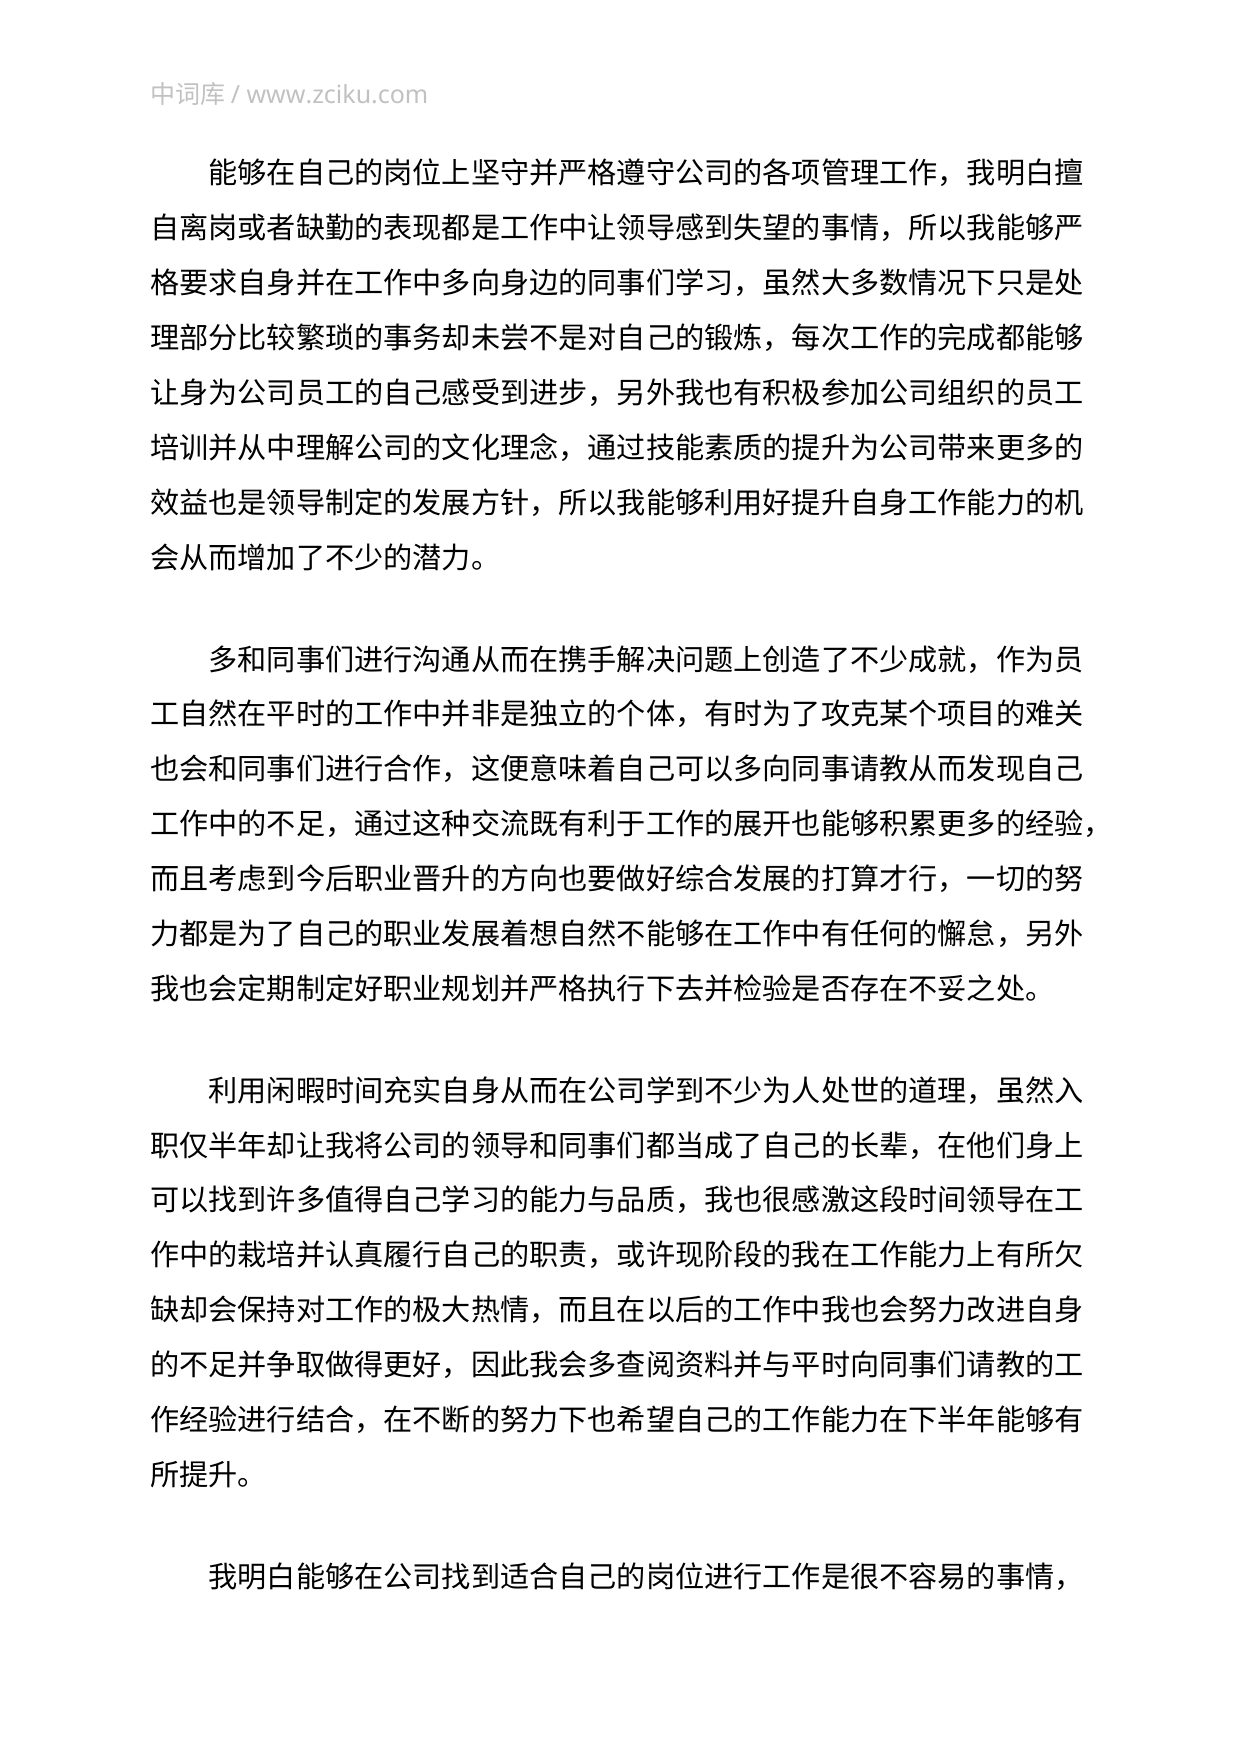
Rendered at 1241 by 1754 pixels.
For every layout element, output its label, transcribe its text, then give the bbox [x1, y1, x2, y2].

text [150, 1553, 1090, 1596]
text 利用闲暇时间充实自身从而在公司学到不少为人处世的道理，虽然入职仅半年却让我将公司的领导和同事们都当成了自己的长辈，在他们身上可以找到许多值得自己学习的能力与品质，我也很感激这段时间领导在工作中的栽培并认真履行自己的职责，或许现阶段的我在工作能力上有所欠缺却会保持对工作的极大热情，而且在以后的工作中我也会努力改进自身的不足并争取做得更好，因此我会多查阅资料并与平时向同事们请教的工作经验进行结合，在不断的努力下也希望自己的工作能力在下半年能够有所提升。 [150, 1067, 1090, 1494]
text 多和同事们进行沟通从而在携手解决问题上创造了不少成就，作为员工自然在平时的工作中并非是独立的个体，有时为了攻克某个项目的难关也会和同事们进行合作，这便意味着自己可以多向同事请教从而发现自己工作中的不足，通过这种交流既有利于工作的展开也能够积累更多的经验，而且考虑到今后职业晋升的方向也要做好综合发展的打算才行，一切的努力都是为了自己的职业发展着想自然不能够在工作中有任何的懈怠，另外我也会定期制定好职业规划并严格执行下去并检验是否存在不妥之处。 [150, 636, 1090, 1008]
text 能够在自己的岗位上坚守并严格遵守公司的各项管理工作，我明白擅自离岗或者缺勤的表现都是工作中让领导感到失望的事情，所以我能够严格要求自身并在工作中多向身边的同事们学习，虽然大多数情况下只是处理部分比较繁琐的事务却未尝不是对自己的锻炼，每次工作的完成都能够让身为公司员工的自己感受到进步，另外我也有积极参加公司组织的员工培训并从中理解公司的文化理念，通过技能素质的提升为公司带来更多的效益也是领导制定的发展方针，所以我能够利用好提升自身工作能力的机会从而增加了不少的潜力。 [150, 150, 1090, 577]
